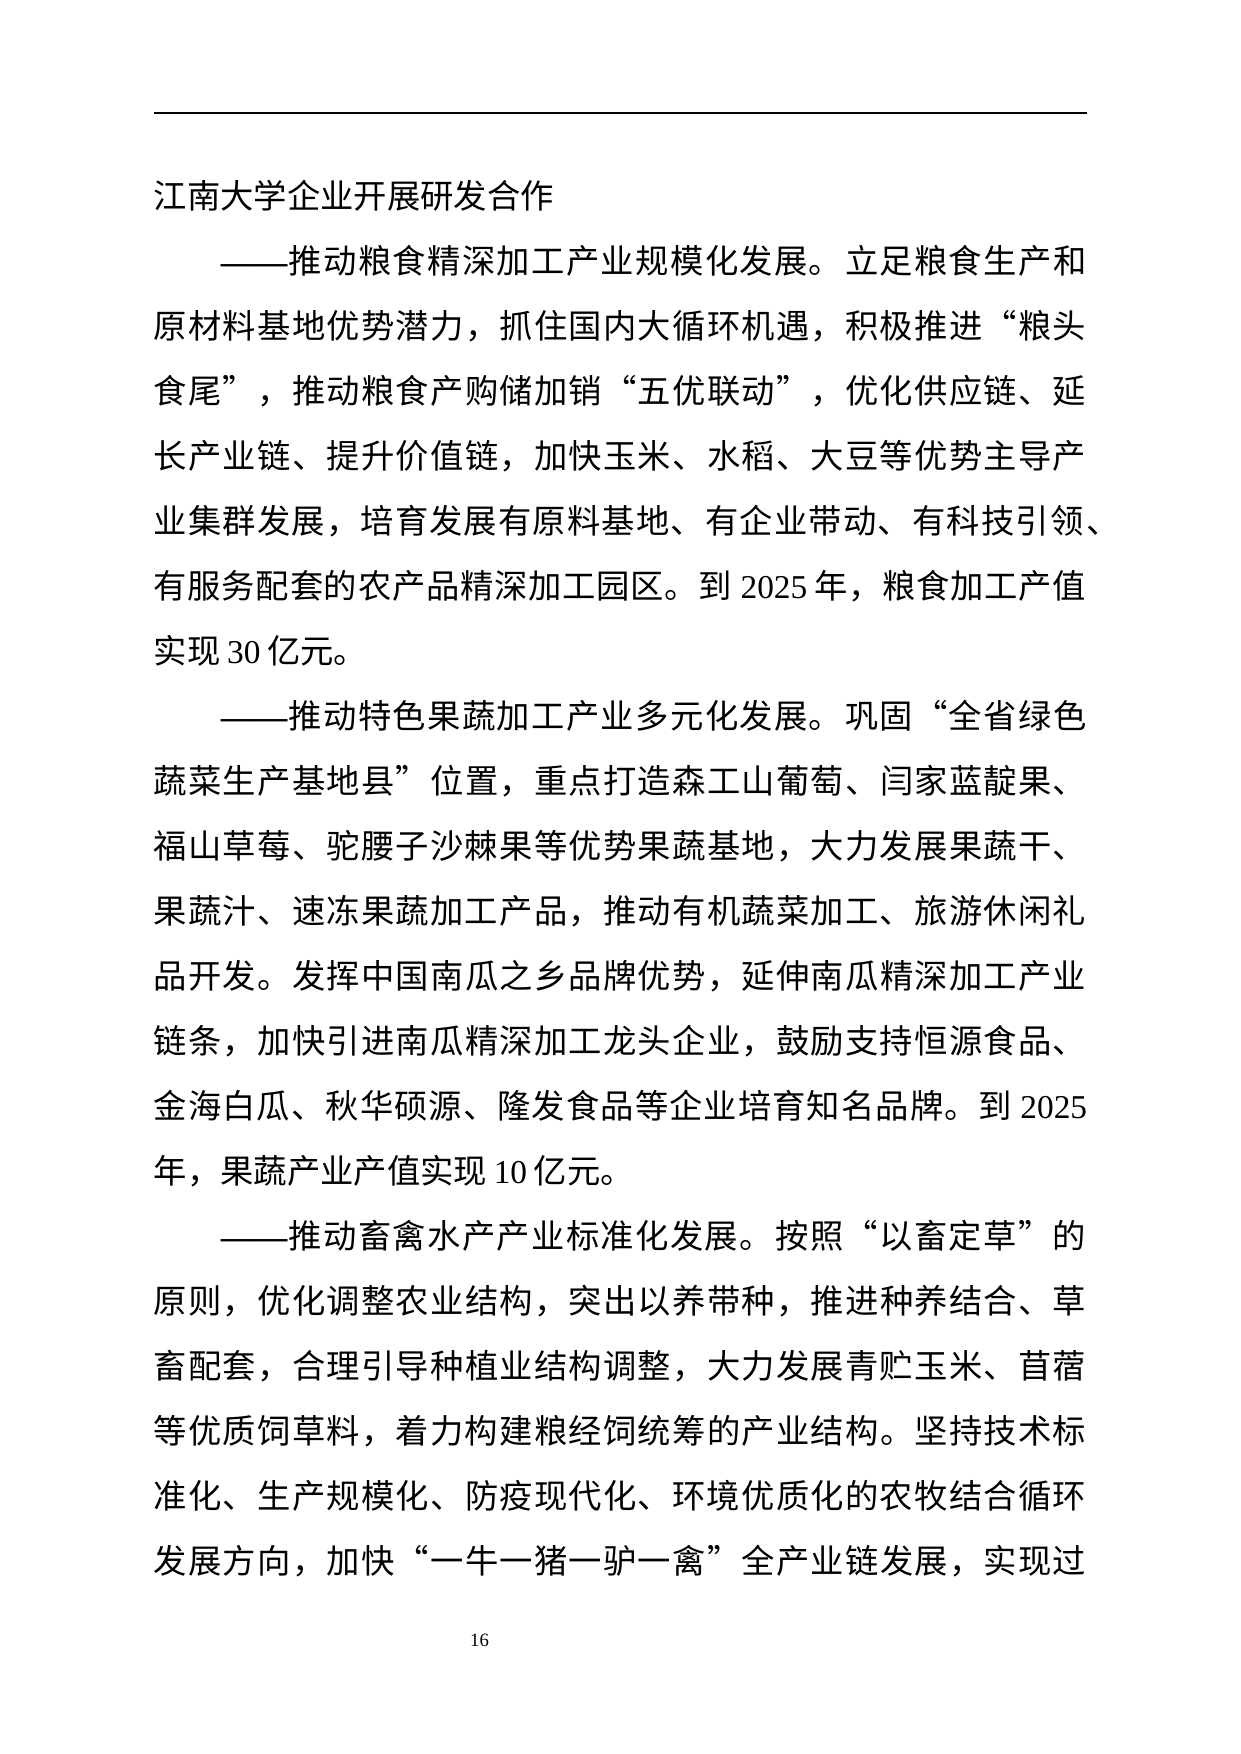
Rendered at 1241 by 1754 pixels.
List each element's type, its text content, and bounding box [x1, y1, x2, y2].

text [153, 1202, 1087, 1592]
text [153, 162, 1087, 227]
text ——推动粮食精深加工产业规模化发展。立足粮食生产和原材料基地优势潜力，抓住国内大循环机遇，积极推进“粮头食尾”，推动粮食产购储加销“五优联动”，优化供应链、延长产业链、提升价值链，加快玉米、水稻、大豆等优势主导产业集群发展，培育发展有原料基地、有企业带动、有科技引领、有服务配套的农产品精深加工园区。到2025年，粮食加工产值实现30亿元。 [153, 227, 1087, 682]
text ——推动特色果蔬加工产业多元化发展。巩固“全省绿色蔬菜生产基地县”位置，重点打造森工山葡萄、闫家蓝靛果、福山草莓、驼腰子沙棘果等优势果蔬基地，大力发展果蔬干、果蔬汁、速冻果蔬加工产品，推动有机蔬菜加工、旅游休闲礼品开发。发挥中国南瓜之乡品牌优势，延伸南瓜精深加工产业链条，加快引进南瓜精深加工龙头企业，鼓励支持恒源食品、金海白瓜、秋华硕源、隆发食品等企业培育知名品牌。到2025年，果蔬产业产值实现10亿元。 [153, 682, 1087, 1202]
